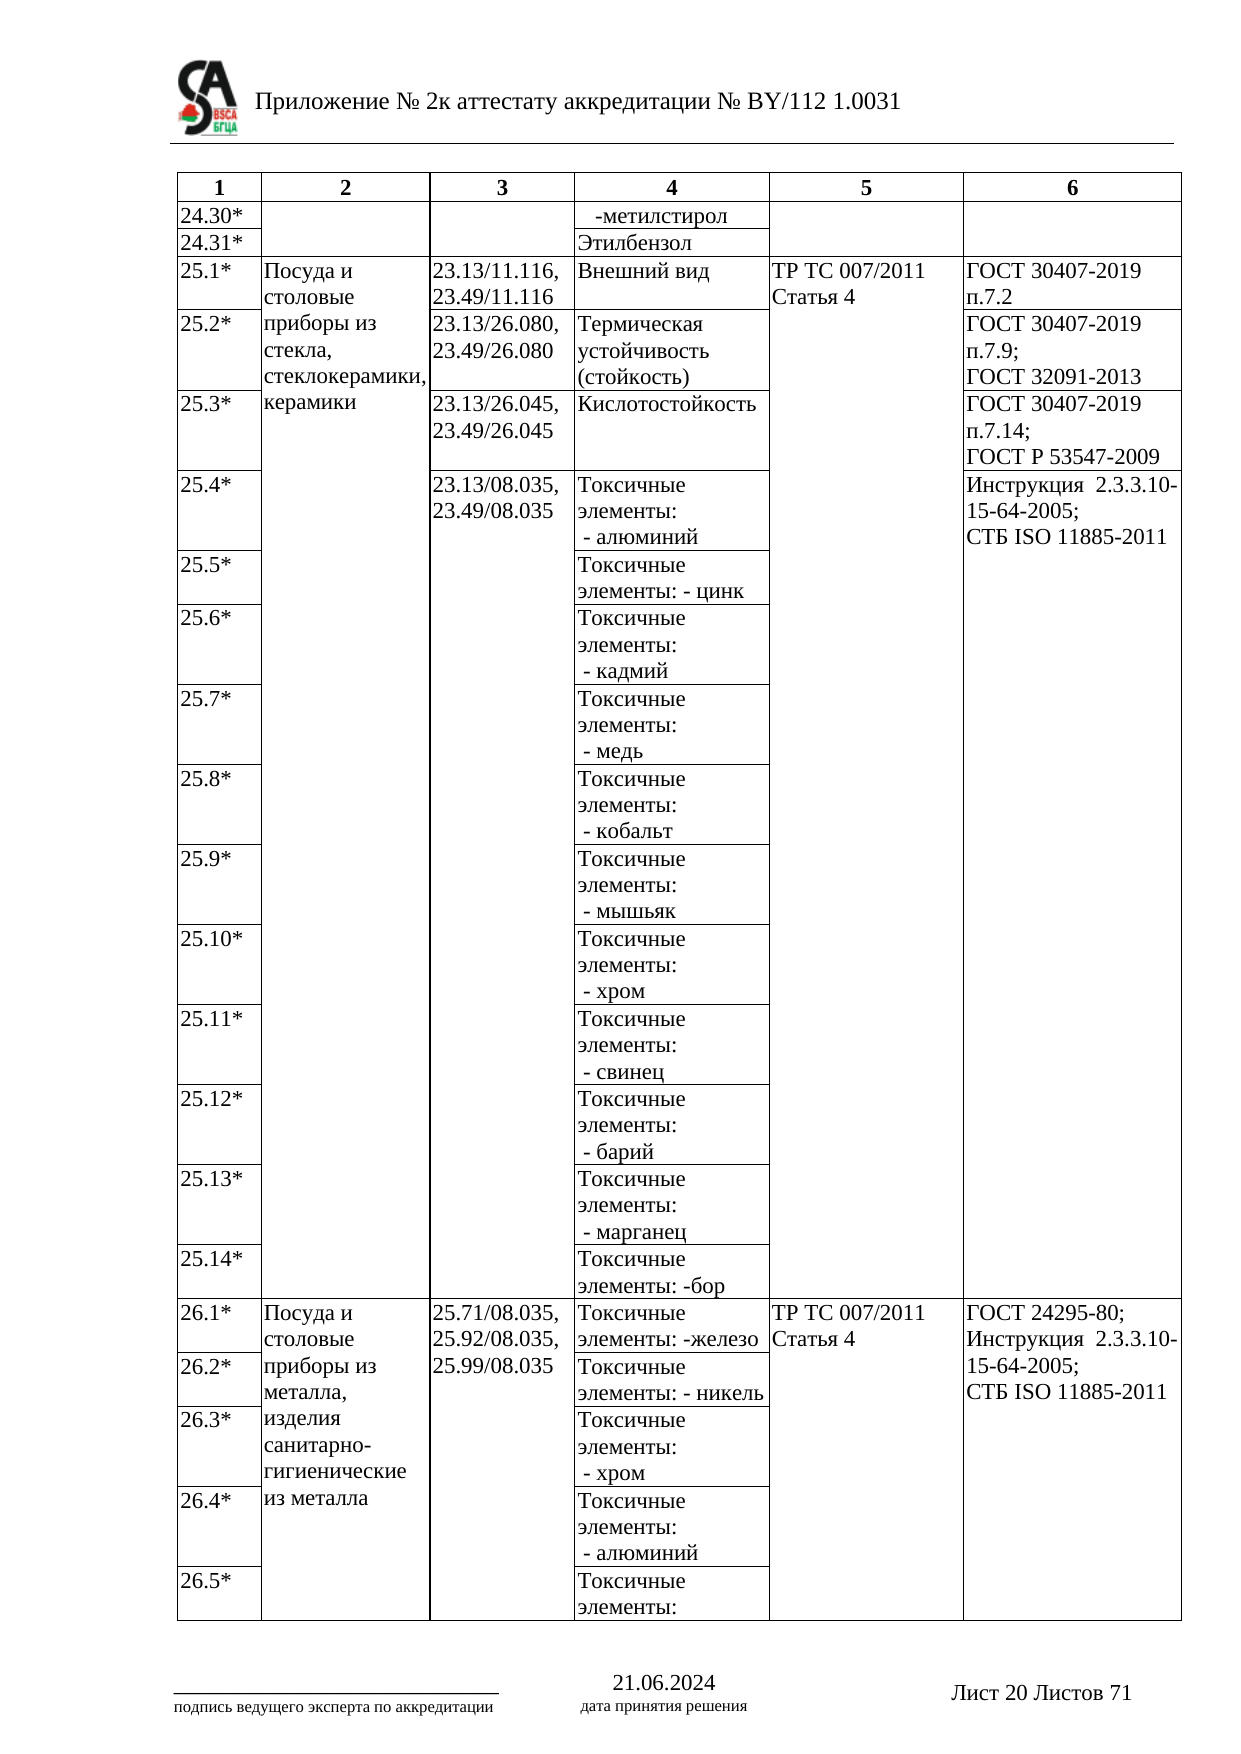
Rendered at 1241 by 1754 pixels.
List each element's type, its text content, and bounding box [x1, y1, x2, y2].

table_cell 24.30* [178, 202, 261, 228]
table_cell 25.13* [178, 1165, 261, 1244]
table_cell 23.13/26.045, 23.49/26.045 [431, 391, 574, 469]
table_cell Токсичные элементы: - никель [575, 1353, 769, 1406]
table_cell Посуда и столовые приборы из металла, изделия санитарно-гигиенические из металла [262, 1299, 429, 1619]
table_cell 25.7* [178, 685, 261, 764]
table_cell 25.10* [178, 925, 261, 1004]
table_cell Токсичные элементы: - барий [575, 1085, 769, 1164]
table_cell Токсичные элементы: - кобальт [575, 765, 769, 844]
table_cell 25.14* [178, 1245, 261, 1298]
table_header 6 [964, 173, 1181, 201]
table_header 5 [770, 173, 963, 201]
table_cell ГОСТ 30407-2019 п.7.2 [964, 257, 1181, 309]
table_cell Этилбензол [575, 229, 769, 256]
table_cell -метилстирол [575, 202, 769, 228]
table_cell 25.3* [178, 391, 261, 469]
table_cell ГОСТ 30407-2019 п.7.14; ГОСТ Р 53547-2009 [964, 391, 1181, 469]
table_cell 25.6* [178, 605, 261, 683]
table_cell 23.13/08.035, 23.49/08.035 [431, 471, 574, 1298]
table_cell Токсичные элементы: - алюминий [575, 1487, 769, 1566]
table_cell Токсичные элементы: - цинк [575, 551, 769, 603]
table_cell 25.8* [178, 765, 261, 844]
table_cell Токсичные элементы: - кадмий [575, 605, 769, 683]
table_header 3 [431, 173, 574, 201]
table_cell 26.1* [178, 1299, 261, 1352]
table_cell Инструкция 2.3.3.10-15-64-2005; СТБ ISO 11885-2011 [964, 471, 1181, 1298]
table_cell Токсичные элементы: - мышьяк [575, 845, 769, 924]
table_cell Токсичные элементы: - медь [575, 685, 769, 764]
table_cell 25.4* [178, 471, 261, 550]
table_header 4 [575, 173, 769, 201]
table_cell 26.3* [178, 1407, 261, 1486]
table_cell 23.13/11.116, 23.49/11.116 [431, 257, 574, 309]
table_cell 26.2* [178, 1353, 261, 1406]
table_cell 25.12* [178, 1085, 261, 1164]
table_cell Посуда и столовые приборы из стекла, стеклокерамики, керамики [262, 257, 429, 1298]
table_cell Токсичные элементы: - свинец [575, 1567, 769, 1619]
table_cell 26.5* [178, 1567, 261, 1619]
table_cell 25.1* [178, 257, 261, 309]
table_cell 23.13/26.080, 23.49/26.080 [431, 310, 574, 389]
table_cell Кислотостойкость [575, 391, 769, 469]
table_cell Токсичные элементы: - свинец [575, 1005, 769, 1084]
table_cell Внешний вид [575, 257, 769, 309]
table_cell 25.5* [178, 551, 261, 603]
table_cell 25.71/08.035, 25.92/08.035, 25.99/08.035 [431, 1299, 574, 1619]
table_cell Термическая устойчивость (стойкость) [575, 310, 769, 389]
table_cell ГОСТ 24295-80; Инструкция 2.3.3.10-15-64-2005; СТБ ISO 11885-2011 [964, 1299, 1181, 1619]
table_cell ТР ТС 007/2011 Статья 4 [770, 257, 963, 1298]
table_cell ГОСТ 30407-2019 п.7.9; ГОСТ 32091-2013 [964, 310, 1181, 389]
table_cell 25.9* [178, 845, 261, 924]
table_header 1 [178, 173, 261, 201]
table_cell 24.31* [178, 229, 261, 256]
table_cell Токсичные элементы: - алюминий [575, 471, 769, 550]
table_cell Токсичные элементы: -железо [575, 1299, 769, 1352]
table_cell Токсичные элементы: - марганец [575, 1165, 769, 1244]
table_cell Токсичные элементы: -бор [575, 1245, 769, 1298]
table_cell Токсичные элементы: - хром [575, 925, 769, 1004]
table_cell ТР ТС 007/2011 Статья 4 [770, 1299, 963, 1619]
table_cell 25.2* [178, 310, 261, 389]
table_header 2 [262, 173, 429, 201]
table_cell 25.11* [178, 1005, 261, 1084]
picture [177, 59, 239, 136]
table_cell Токсичные элементы: - хром [575, 1407, 769, 1486]
table_cell 26.4* [178, 1487, 261, 1566]
